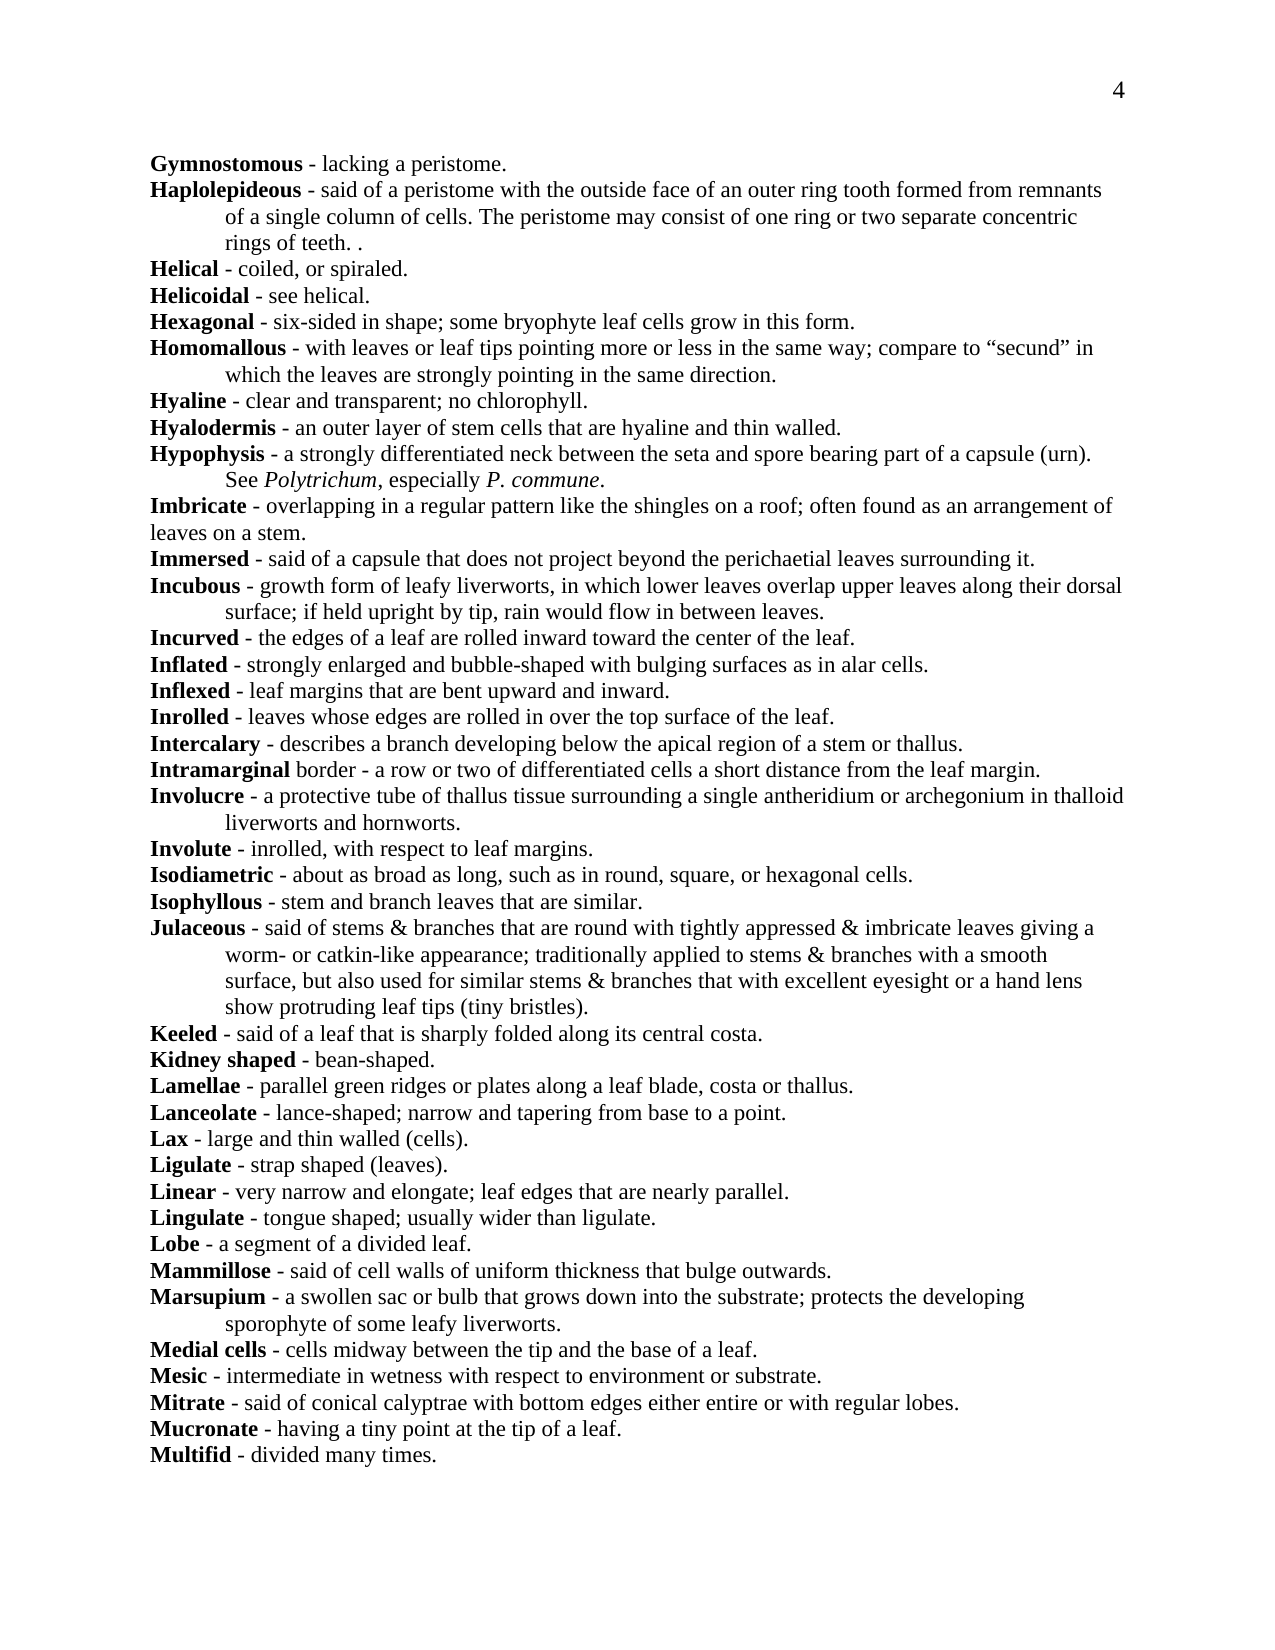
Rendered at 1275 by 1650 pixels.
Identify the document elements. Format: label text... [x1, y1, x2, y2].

text Lanceolate - lance-shaped; narrow and tapering from base to a point. [150, 1099, 1125, 1125]
text Mitrate - said of conical calyptrae with bottom edges either entire or with regular lobes. [150, 1389, 1125, 1415]
text Lax - large and thin walled (cells). [150, 1125, 1125, 1151]
text Hypophysis - a strongly differentiated neck between the seta and spore bearing part of a capsule (urn). See Polytrichum, especially P. commune. [150, 440, 1125, 493]
text Inflated - strongly enlarged and bubble-shaped with bulging surfaces as in alar cells. [150, 651, 1125, 677]
text Gymnostomous - lacking a peristome. [150, 150, 1125, 176]
text Hyaline - clear and transparent; no chlorophyll. [150, 387, 1125, 413]
text Helicoidal - see helical. [150, 282, 1125, 308]
text Linear - very narrow and elongate; leaf edges that are nearly parallel. [150, 1178, 1125, 1204]
text Hyalodermis - an outer layer of stem cells that are hyaline and thin walled. [150, 413, 1125, 440]
text Hexagonal - six-sided in shape; some bryophyte leaf cells grow in this form. [150, 308, 1125, 334]
text Involucre - a protective tube of thallus tissue surrounding a single antheridium or archegonium in thalloid liverworts and hornworts. [150, 782, 1125, 835]
text Intramarginal border - a row or two of differentiated cells a short distance from the leaf margin. [150, 756, 1125, 782]
text Immersed - said of a capsule that does not project beyond the perichaetial leaves surrounding it. [150, 545, 1125, 572]
text Kidney shaped - bean-shaped. [150, 1046, 1125, 1072]
text Mammillose - said of cell walls of uniform thickness that bulge outwards. [150, 1257, 1125, 1283]
text Lamellae - parallel green ridges or plates along a leaf blade, costa or thallus. [150, 1072, 1125, 1099]
text Julaceous - said of stems & branches that are round with tightly appressed & imbricate leaves giving a worm- or catkin-like appearance; traditionally applied to stems & branches with a smooth surface, but also used for similar stems & branches that with excellent eyesight or a hand lens show protruding leaf tips (tiny bristles). [150, 914, 1125, 1020]
text Multifid - divided many times. [150, 1441, 1125, 1468]
text Mesic - intermediate in wetness with respect to environment or substrate. [150, 1362, 1125, 1389]
text Lingulate - tongue shaped; usually wider than ligulate. [150, 1204, 1125, 1231]
text Lobe - a segment of a divided leaf. [150, 1231, 1125, 1257]
text Homomallous - with leaves or leaf tips pointing more or less in the same way; compare to “secund” in which the leaves are strongly pointing in the same direction. [150, 334, 1125, 387]
text Marsupium - a swollen sac or bulb that grows down into the substrate; protects the developing sporophyte of some leafy liverworts. [150, 1283, 1125, 1336]
text Inrolled - leaves whose edges are rolled in over the top surface of the leaf. [150, 703, 1125, 730]
text Isodiametric - about as broad as long, such as in round, square, or hexagonal cells. [150, 862, 1125, 888]
text Imbricate - overlapping in a regular pattern like the shingles on a roof; often found as an arrangement of leaves on a stem. [150, 493, 1125, 545]
text Haplolepideous - said of a peristome with the outside face of an outer ring tooth formed from remnants of a single column of cells. The peristome may consist of one ring or two separate concentric rings of teeth. . [150, 176, 1125, 255]
text Intercalary - describes a branch developing below the apical region of a stem or thallus. [150, 730, 1125, 756]
text Isophyllous - stem and branch leaves that are similar. [150, 888, 1125, 914]
text Involute - inrolled, with respect to leaf margins. [150, 835, 1125, 862]
text Helical - coiled, or spiraled. [150, 255, 1125, 282]
text Incubous - growth form of leafy liverworts, in which lower leaves overlap upper leaves along their dorsal surface; if held upright by tip, rain would flow in between leaves. [150, 572, 1125, 624]
text Mucronate - having a tiny point at the tip of a leaf. [150, 1415, 1125, 1441]
text Medial cells - cells midway between the tip and the base of a leaf. [150, 1336, 1125, 1362]
text Ligulate - strap shaped (leaves). [150, 1151, 1125, 1178]
text Incurved - the edges of a leaf are rolled inward toward the center of the leaf. [150, 624, 1125, 651]
text Keeled - said of a leaf that is sharply folded along its central costa. [150, 1020, 1125, 1046]
text Inflexed - leaf margins that are bent upward and inward. [150, 677, 1125, 703]
